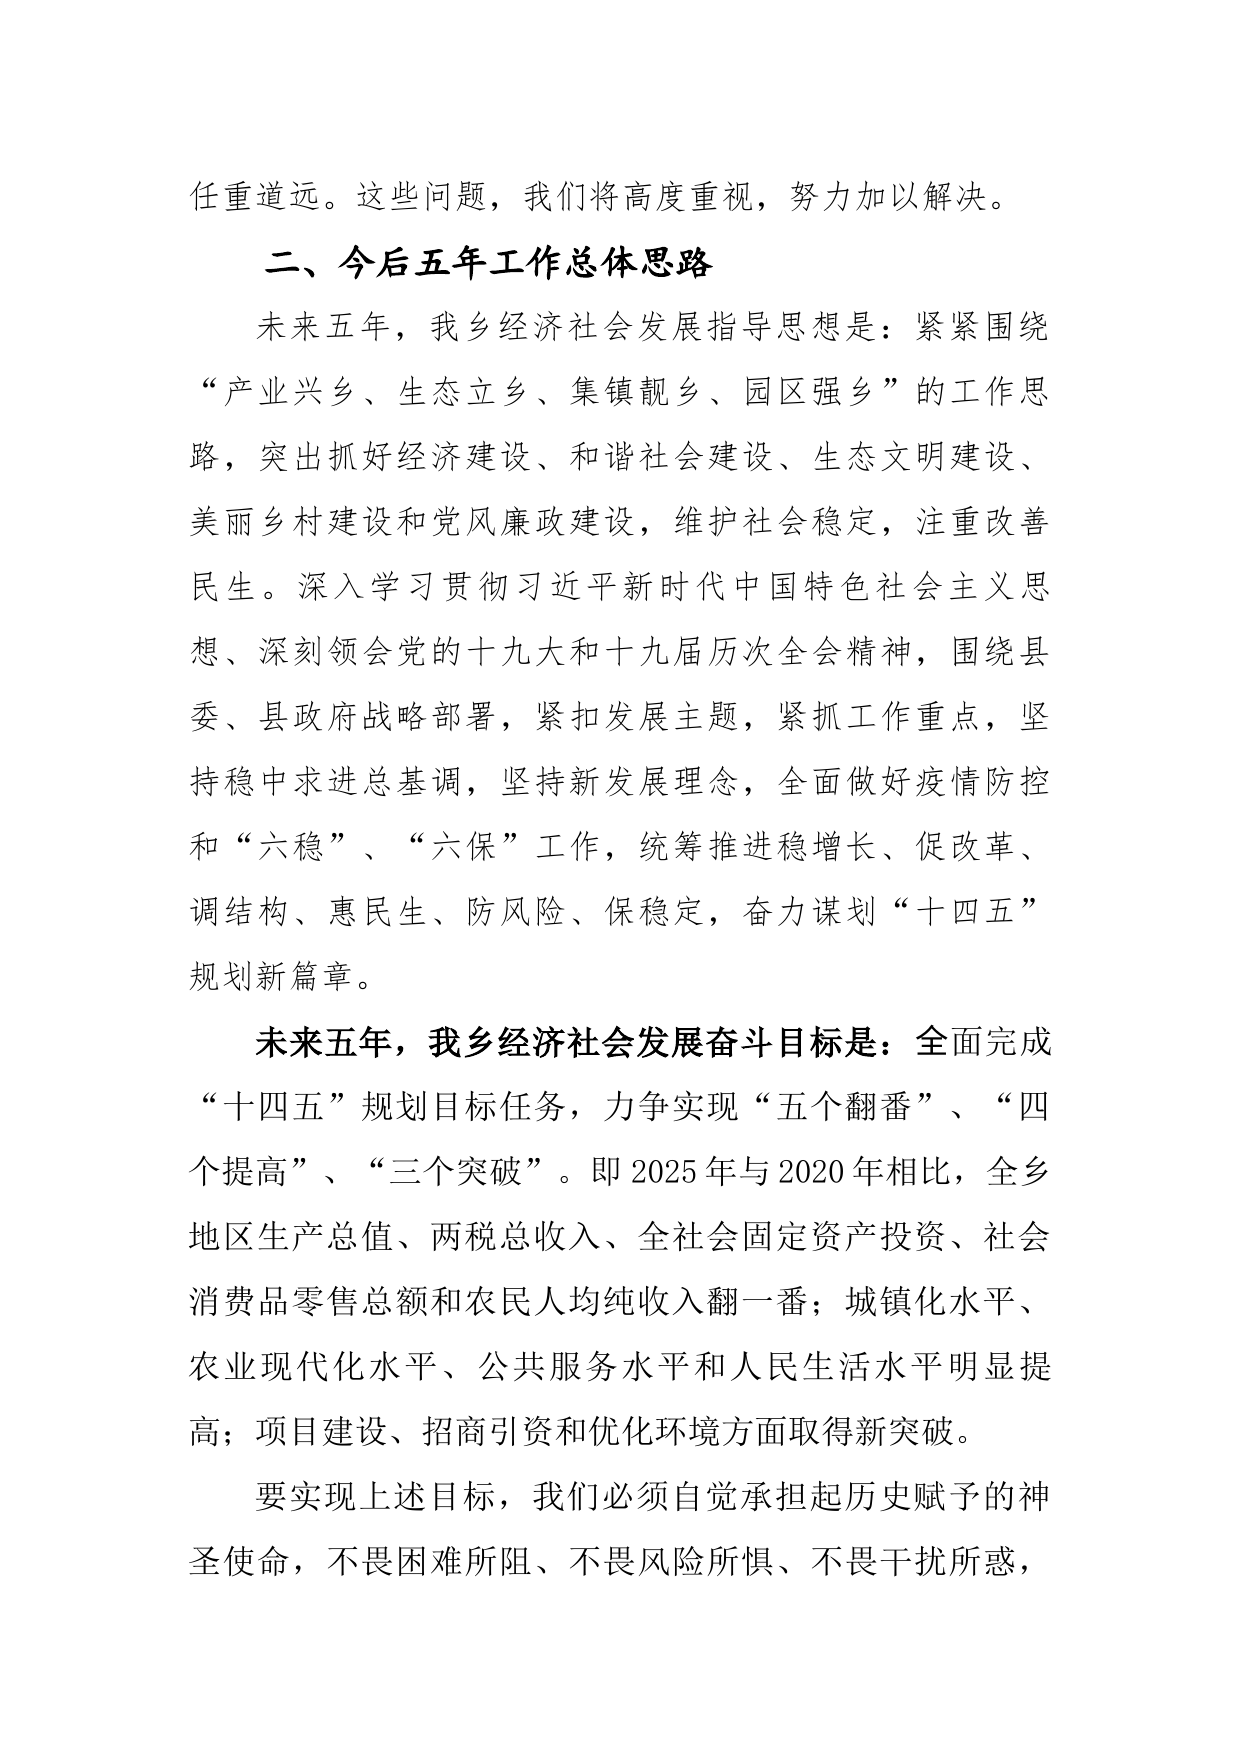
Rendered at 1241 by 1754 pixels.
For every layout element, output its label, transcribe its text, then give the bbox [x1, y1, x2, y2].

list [187, 162, 1053, 227]
text 二、今后五年工作总体思路 [187, 227, 1053, 292]
text 未来五年，我乡经济社会发展奋斗目标是：全面完成“十四五”规划目标任务，力争实现“五个翻番”、“四个提高”、“三个突破”。即2025年与2020年相比，全乡地区生产总值、两税总收入、全社会固定资产投资、社会消费品零售总额和农民人均纯收入翻一番；城镇化水平、农业现代化水平、公共服务水平和人民生活水平明显提高；项目建设、招商引资和优化环境方面取得新突破。 [187, 1007, 1053, 1462]
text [187, 1462, 1053, 1592]
text 未来五年，我乡经济社会发展指导思想是：紧紧围绕“产业兴乡、生态立乡、集镇靓乡、园区强乡”的工作思路，突出抓好经济建设、和谐社会建设、生态文明建设、美丽乡村建设和党风廉政建设，维护社会稳定，注重改善民生。深入学习贯彻习近平新时代中国特色社会主义思想、深刻领会党的十九大和十九届历次全会精神，围绕县委、县政府战略部署，紧扣发展主题，紧抓工作重点，坚持稳中求进总基调，坚持新发展理念，全面做好疫情防控和“六稳”、“六保”工作，统筹推进稳增长、促改革、调结构、惠民生、防风险、保稳定，奋力谋划“十四五”规划新篇章。 [187, 292, 1053, 1007]
